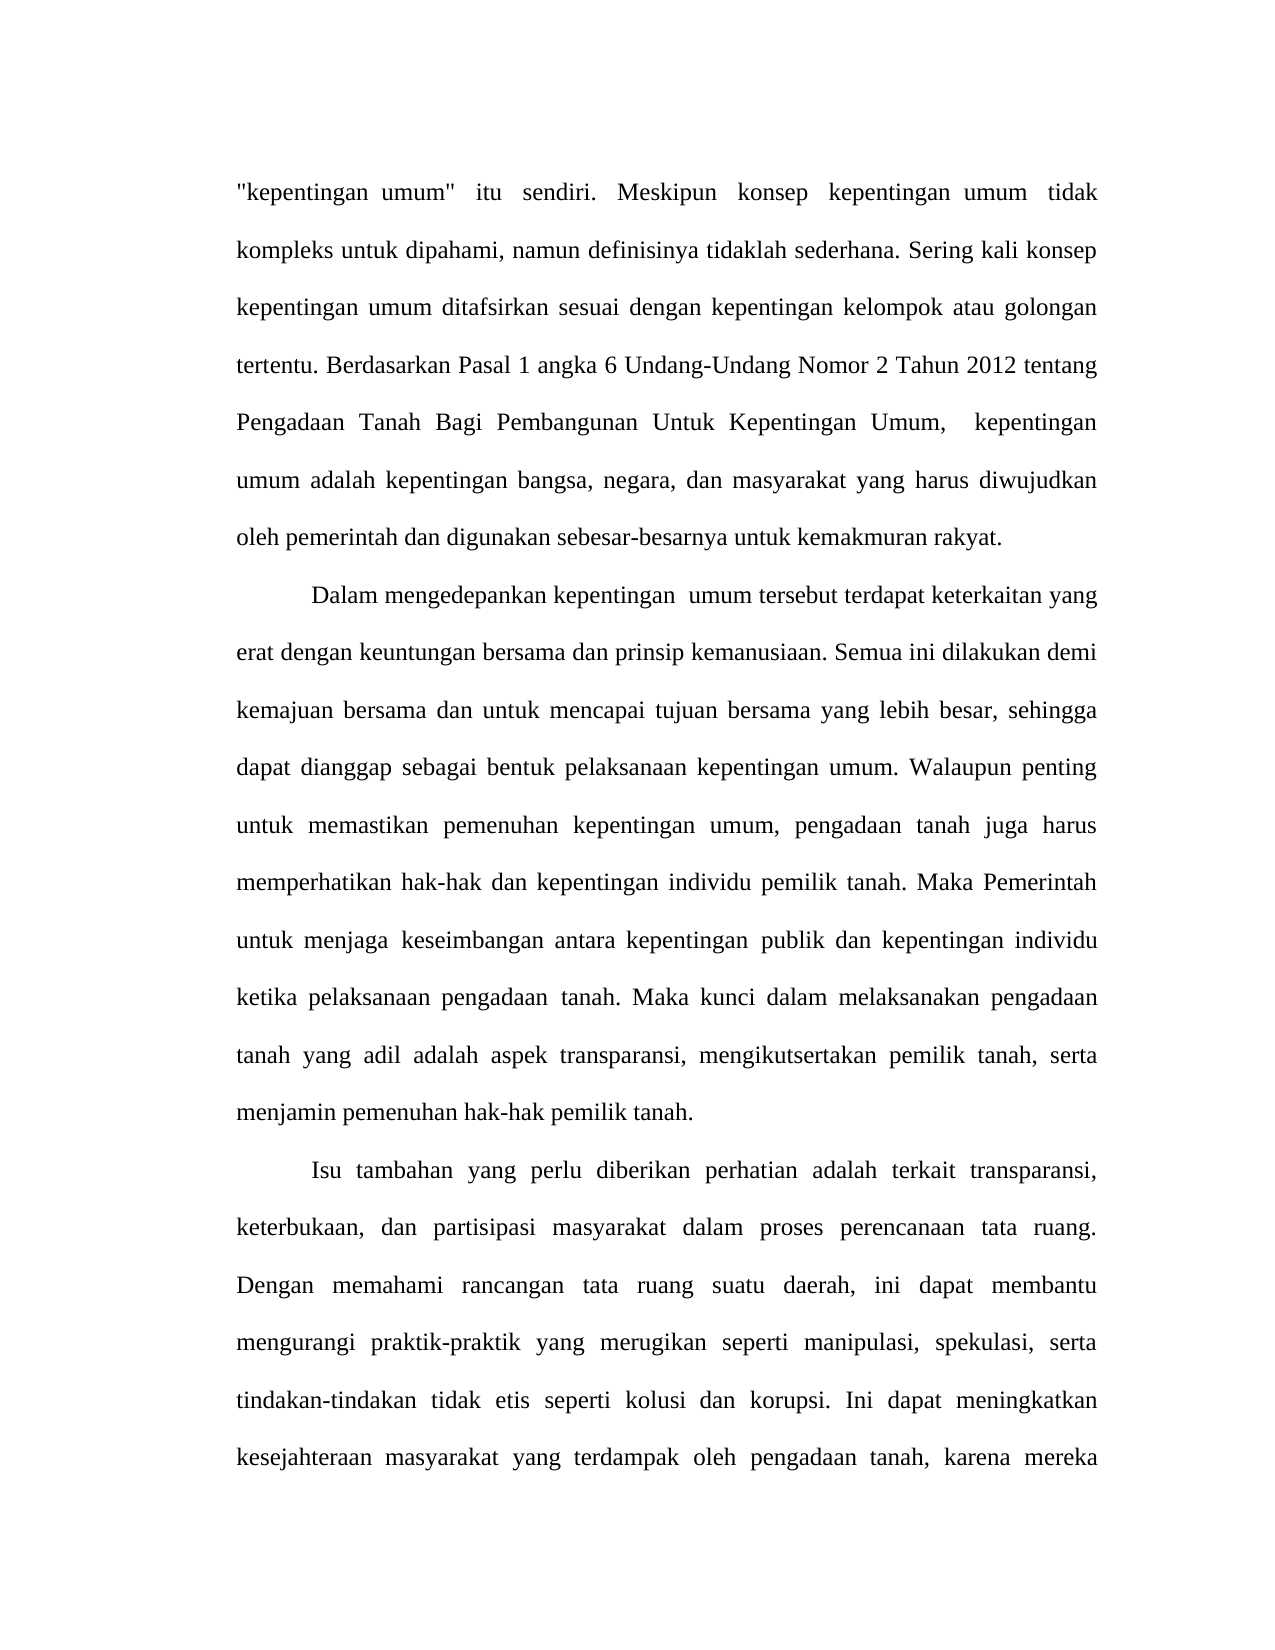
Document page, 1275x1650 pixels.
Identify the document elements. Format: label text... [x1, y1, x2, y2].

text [236, 1155, 1098, 1471]
text Dalam mengedepankan kepentinganxumum tersebut terdapat keterkaitan yang erat dengan keuntungan bersama dan prinsip kemanusiaan. Semua ini dilakukan demi kemajuan bersama dan untuk mencapai tujuan bersama yang lebih besar, sehingga dapat dianggap sebagai bentuk pelaksanaan kepentingan umum. Walaupun penting untuk memastikan pemenuhan kepentingan umum, pengadaan tanah juga harus memperhatikan hak-hak dan kepentingan individu pemilik tanah. Maka Pemerintah untuk menjagaxkeseimbangan antara kepentinganxpublik dan kepentingan individu ketika pelaksanaan pengadaanxtanah. Maka kunci dalam melaksanakan pengadaan tanah yang adil adalah aspek transparansi, mengikutsertakan pemilik tanah, serta menjamin pemenuhan hak-hak pemilik tanah. [236, 580, 1098, 1126]
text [236, 177, 1098, 551]
